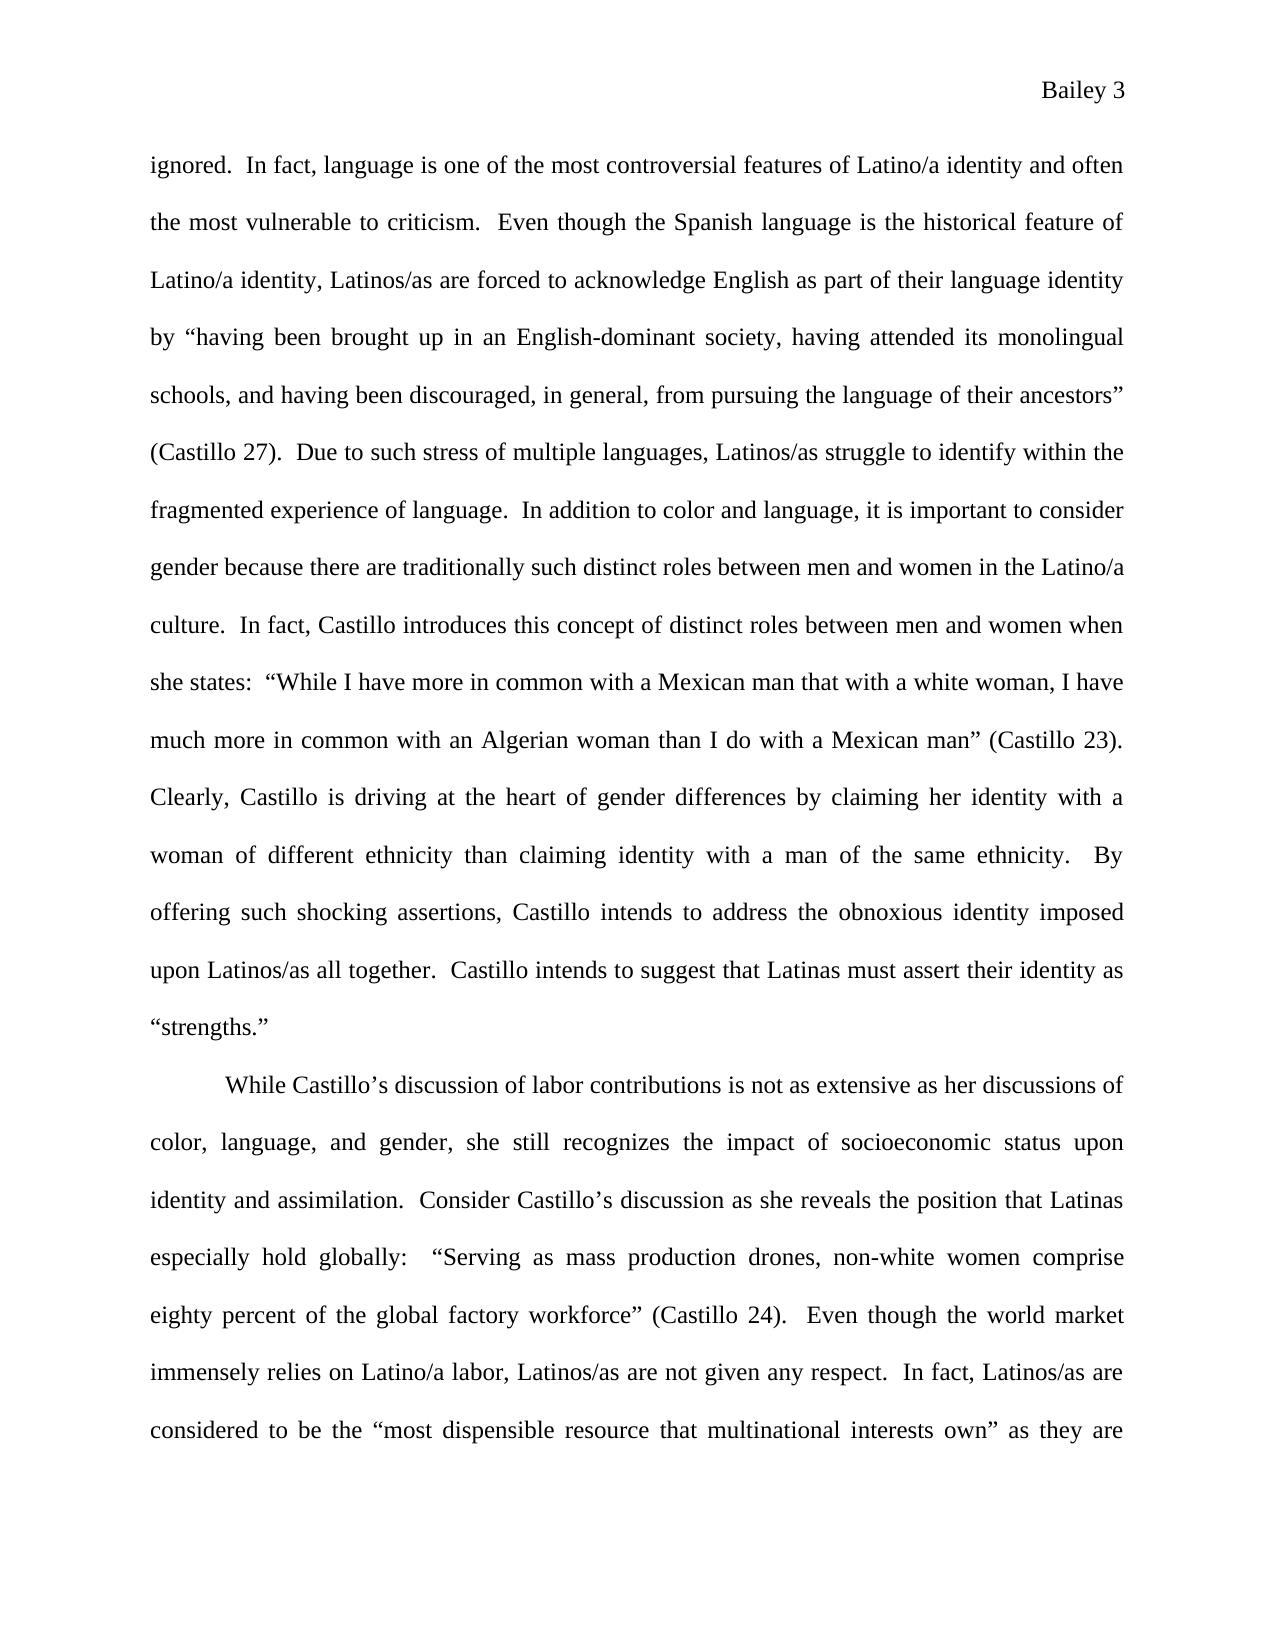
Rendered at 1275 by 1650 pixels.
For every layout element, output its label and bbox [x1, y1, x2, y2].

text [150, 1070, 1125, 1444]
text [150, 150, 1125, 1041]
